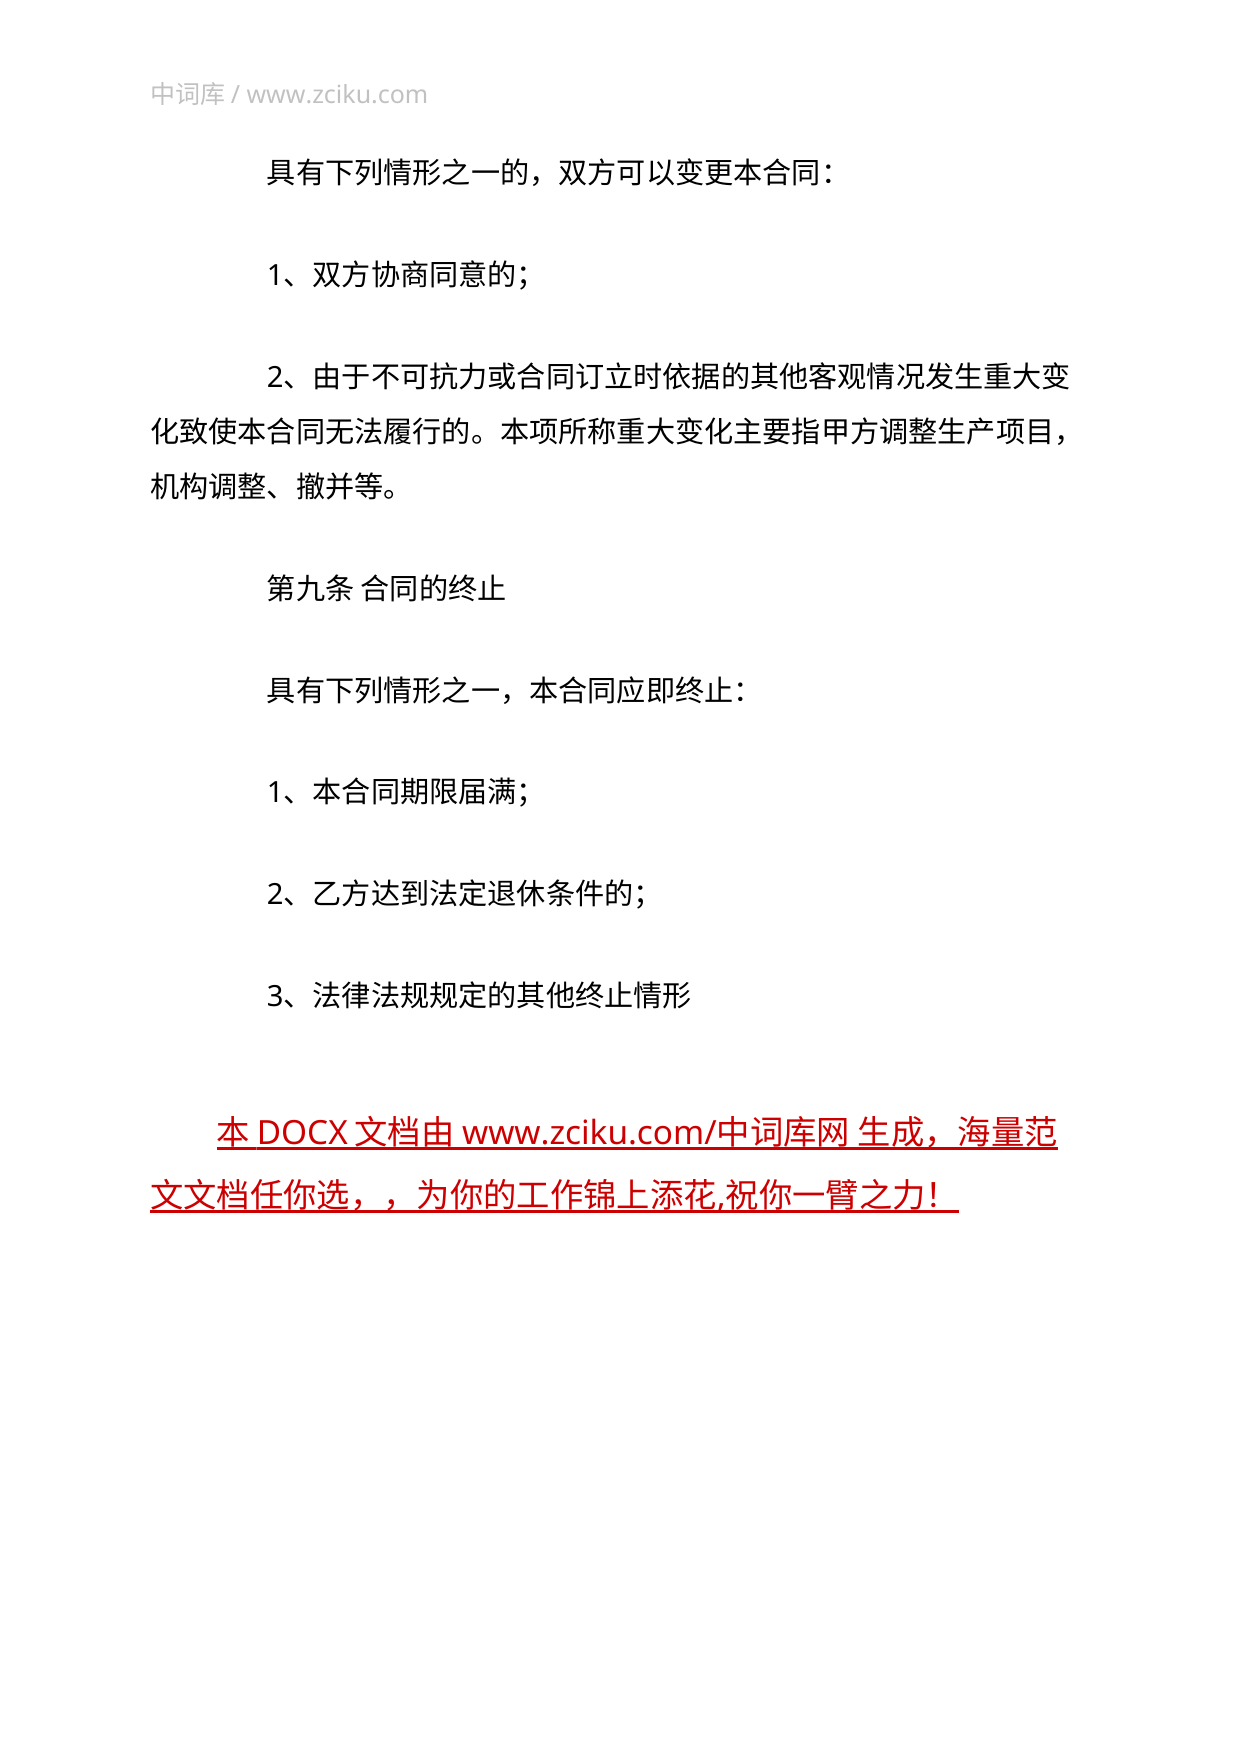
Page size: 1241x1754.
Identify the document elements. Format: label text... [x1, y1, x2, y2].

text 2、由于不可抗力或合同订立时依据的其他客观情况发生重大变化致使本合同无法履行的。本项所称重大变化主要指甲方调整生产项目，机构调整、撤并等。 [150, 354, 1090, 506]
text 2、乙方达到法定退休条件的； [150, 871, 1090, 913]
text 本DOCX文档由 www.zciku.com/中词库网 生成，海量范文文档任你选，，为你的工作锦上添花,祝你一臂之力！ [150, 1106, 1090, 1217]
text 具有下列情形之一，本合同应即终止： [150, 667, 1090, 709]
text 1、本合同期限届满； [150, 769, 1090, 811]
text 第九条 合同的终止 [150, 565, 1090, 608]
text 1、双方协商同意的； [150, 252, 1090, 294]
text 3、法律法规规定的其他终止情形 [150, 973, 1090, 1015]
text 具有下列情形之一的，双方可以变更本合同： [150, 150, 1090, 192]
